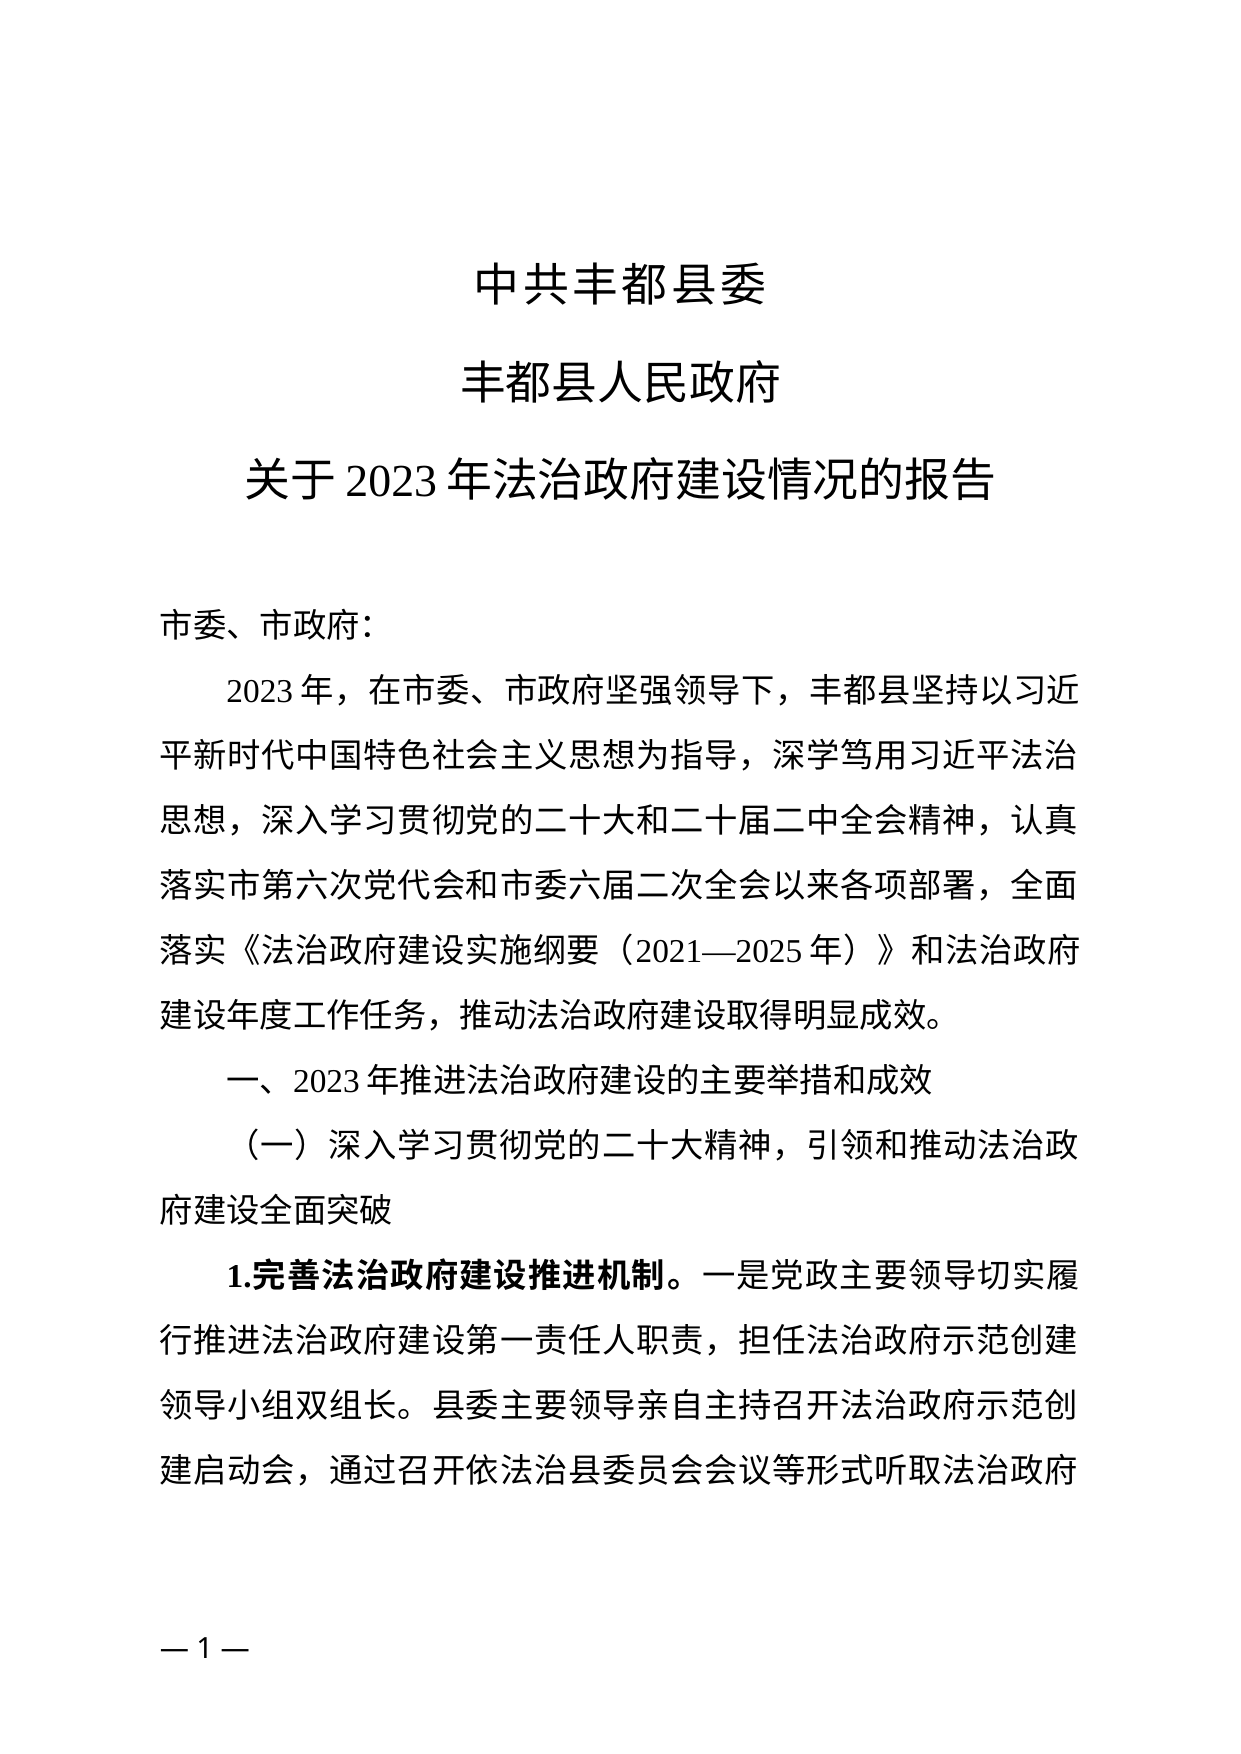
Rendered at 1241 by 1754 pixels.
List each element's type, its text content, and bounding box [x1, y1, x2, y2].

text 2023年，在市委、市政府坚强领导下，丰都县坚持以习近平新时代中国特色社会主义思想为指导，深学笃用习近平法治思想，深入学习贯彻党的二十大和二十届二中全会精神，认真落实市第六次党代会和市委六届二次全会以来各项部署，全面落实《法治政府建设实施纲要（2021—2025年）》和法治政府建设年度工作任务，推动法治政府建设取得明显成效。 [159, 655, 1081, 1045]
text （一）深入学习贯彻党的二十大精神，引领和推动法治政府建设全面突破 [159, 1110, 1081, 1240]
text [159, 1240, 1081, 1500]
text 市委、市政府： [159, 590, 1081, 655]
text 关于2023年法治政府建设情况的报告 [159, 428, 1081, 525]
text 一、2023年推进法治政府建设的主要举措和成效 [159, 1045, 1081, 1110]
text 丰都县人民政府 [159, 330, 1081, 428]
text 中共丰都县委 [159, 233, 1081, 330]
